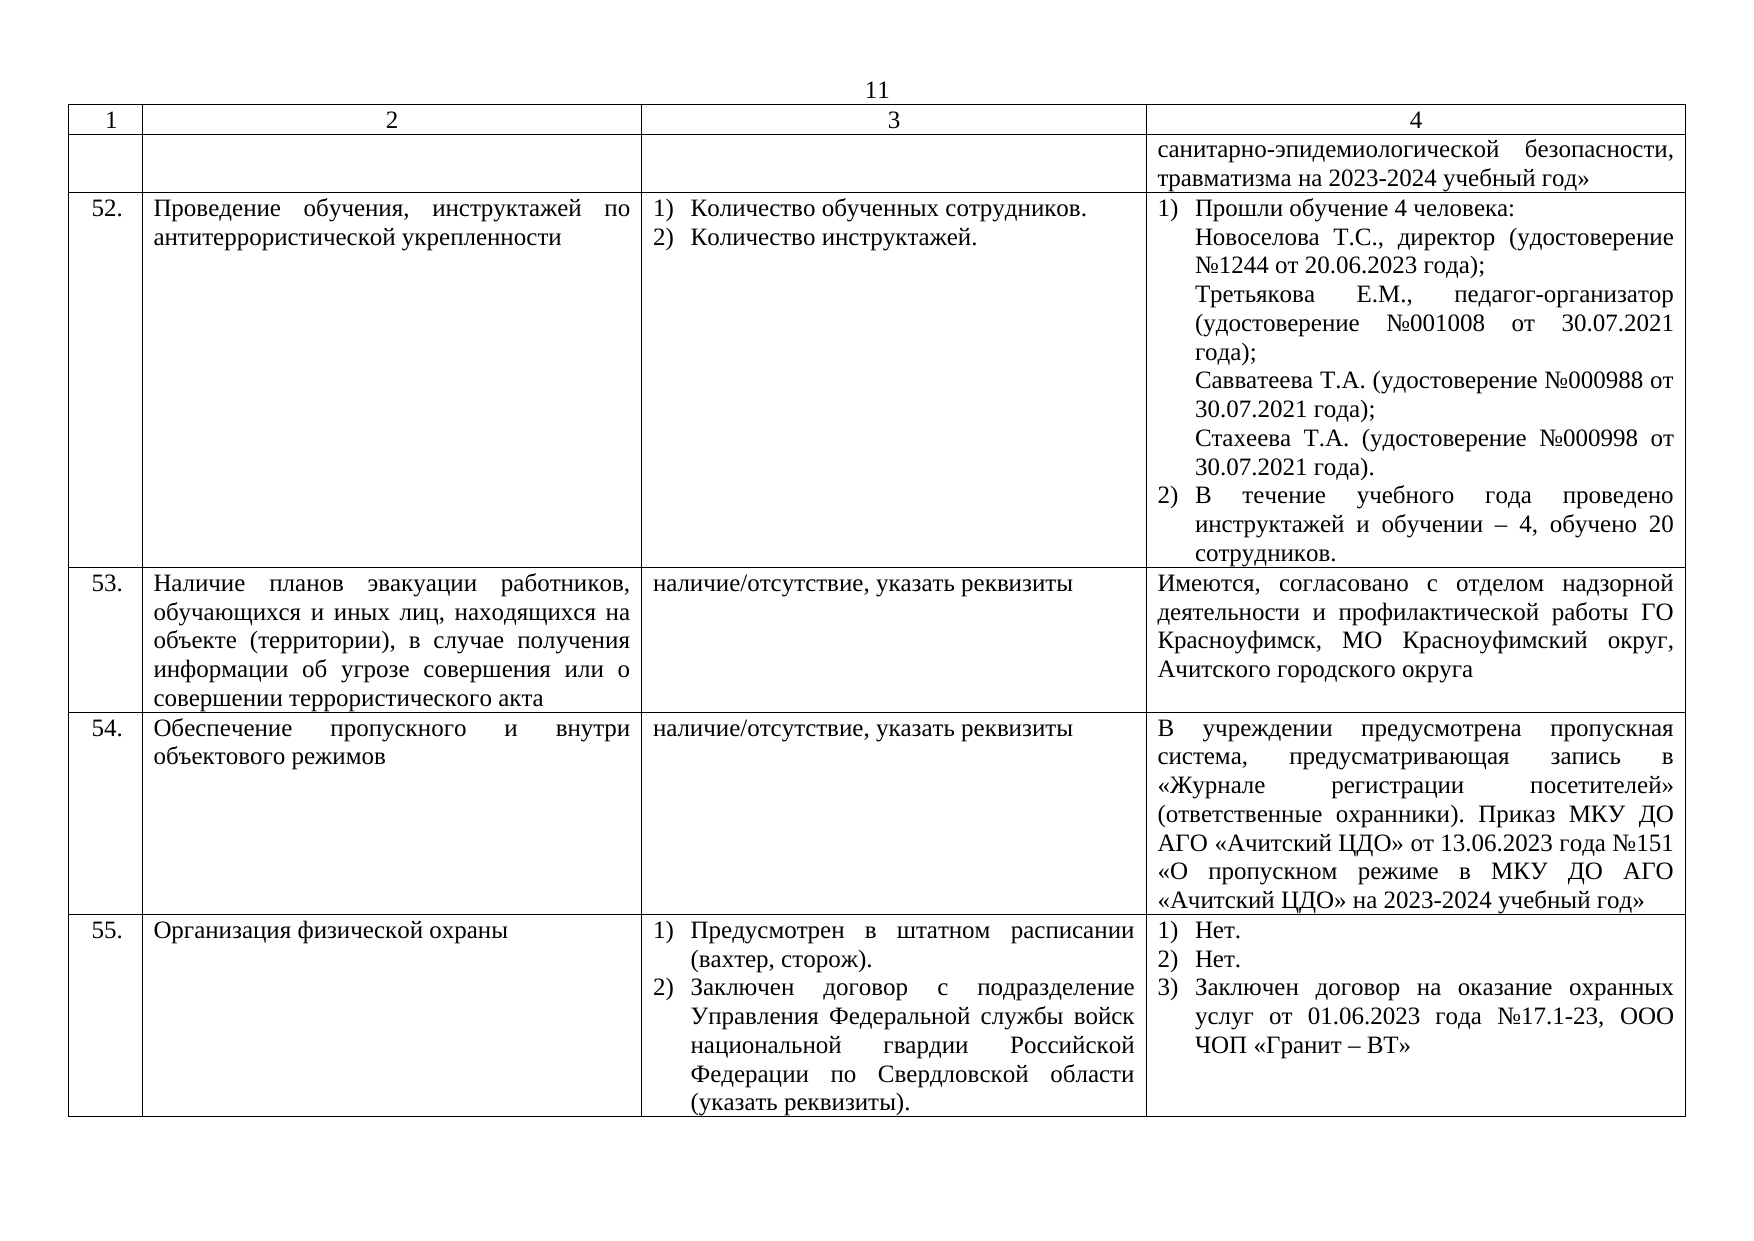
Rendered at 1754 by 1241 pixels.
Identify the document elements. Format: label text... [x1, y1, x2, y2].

table_cell [69, 135, 142, 192]
table_header 1 [69, 105, 142, 133]
table_cell Обеспечение пропускного и внутри объектового режимов [143, 713, 641, 914]
table_header 2 [143, 105, 641, 133]
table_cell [1147, 135, 1685, 192]
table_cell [642, 915, 1146, 1116]
table_cell Наличие планов эвакуации работников, обучающихся и иных лиц, находящихся на объекте (территории), в случае получения информации об угрозе совершения или о совершении террористического акта [143, 568, 641, 712]
table_cell [69, 713, 142, 914]
table_cell [69, 568, 142, 712]
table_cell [642, 135, 1146, 192]
table_cell [69, 915, 142, 1116]
table_cell Имеются, согласовано с отделом надзорной деятельности и профилактической работы ГО Красноуфимск, МО Красноуфимский округ, Ачитского городского округа [1147, 568, 1685, 712]
table_header 4 [1147, 105, 1685, 133]
table_cell В учреждении предусмотрена пропускная система, предусматривающая запись в «Журнале регистрации посетителей» (ответственные охранники). Приказ МКУ ДО АГО «Ачитский ЦДО» от 13.06.2023 года №151 «О пропускном режиме в МКУ ДО АГО «Ачитский ЦДО» на 2023-2024 учебный год» [1147, 713, 1685, 914]
table_cell наличие/отсутствие, указать реквизиты [642, 713, 1146, 914]
table_cell [69, 193, 142, 567]
table_cell Прошли обучение 4 человека: Новоселова Т.С., директор (удостоверение №1244 от 20.06.2023 года); Третьякова Е.М., педагог-организатор (удостоверение №001008 от 30.07.2021 года); Савватеева Т.А. (удостоверение №000988 от 30.07.2021 года); Стахеева Т.А. (удостоверение №000998 от 30.07.2021 года). В течение учебного года проведено инструктажей и обучении – 4, обучено 20 сотрудников. [1147, 193, 1685, 567]
table_cell Количество обученных сотрудников. Количество инструктажей. [642, 193, 1146, 567]
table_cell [1147, 915, 1685, 1116]
table_cell Организация физической охраны [143, 915, 641, 1116]
table_cell Проведение обучения, инструктажей по антитеррористической укрепленности [143, 193, 641, 567]
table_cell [143, 135, 641, 192]
table_header 3 [642, 105, 1146, 133]
table_cell наличие/отсутствие, указать реквизиты [642, 568, 1146, 712]
